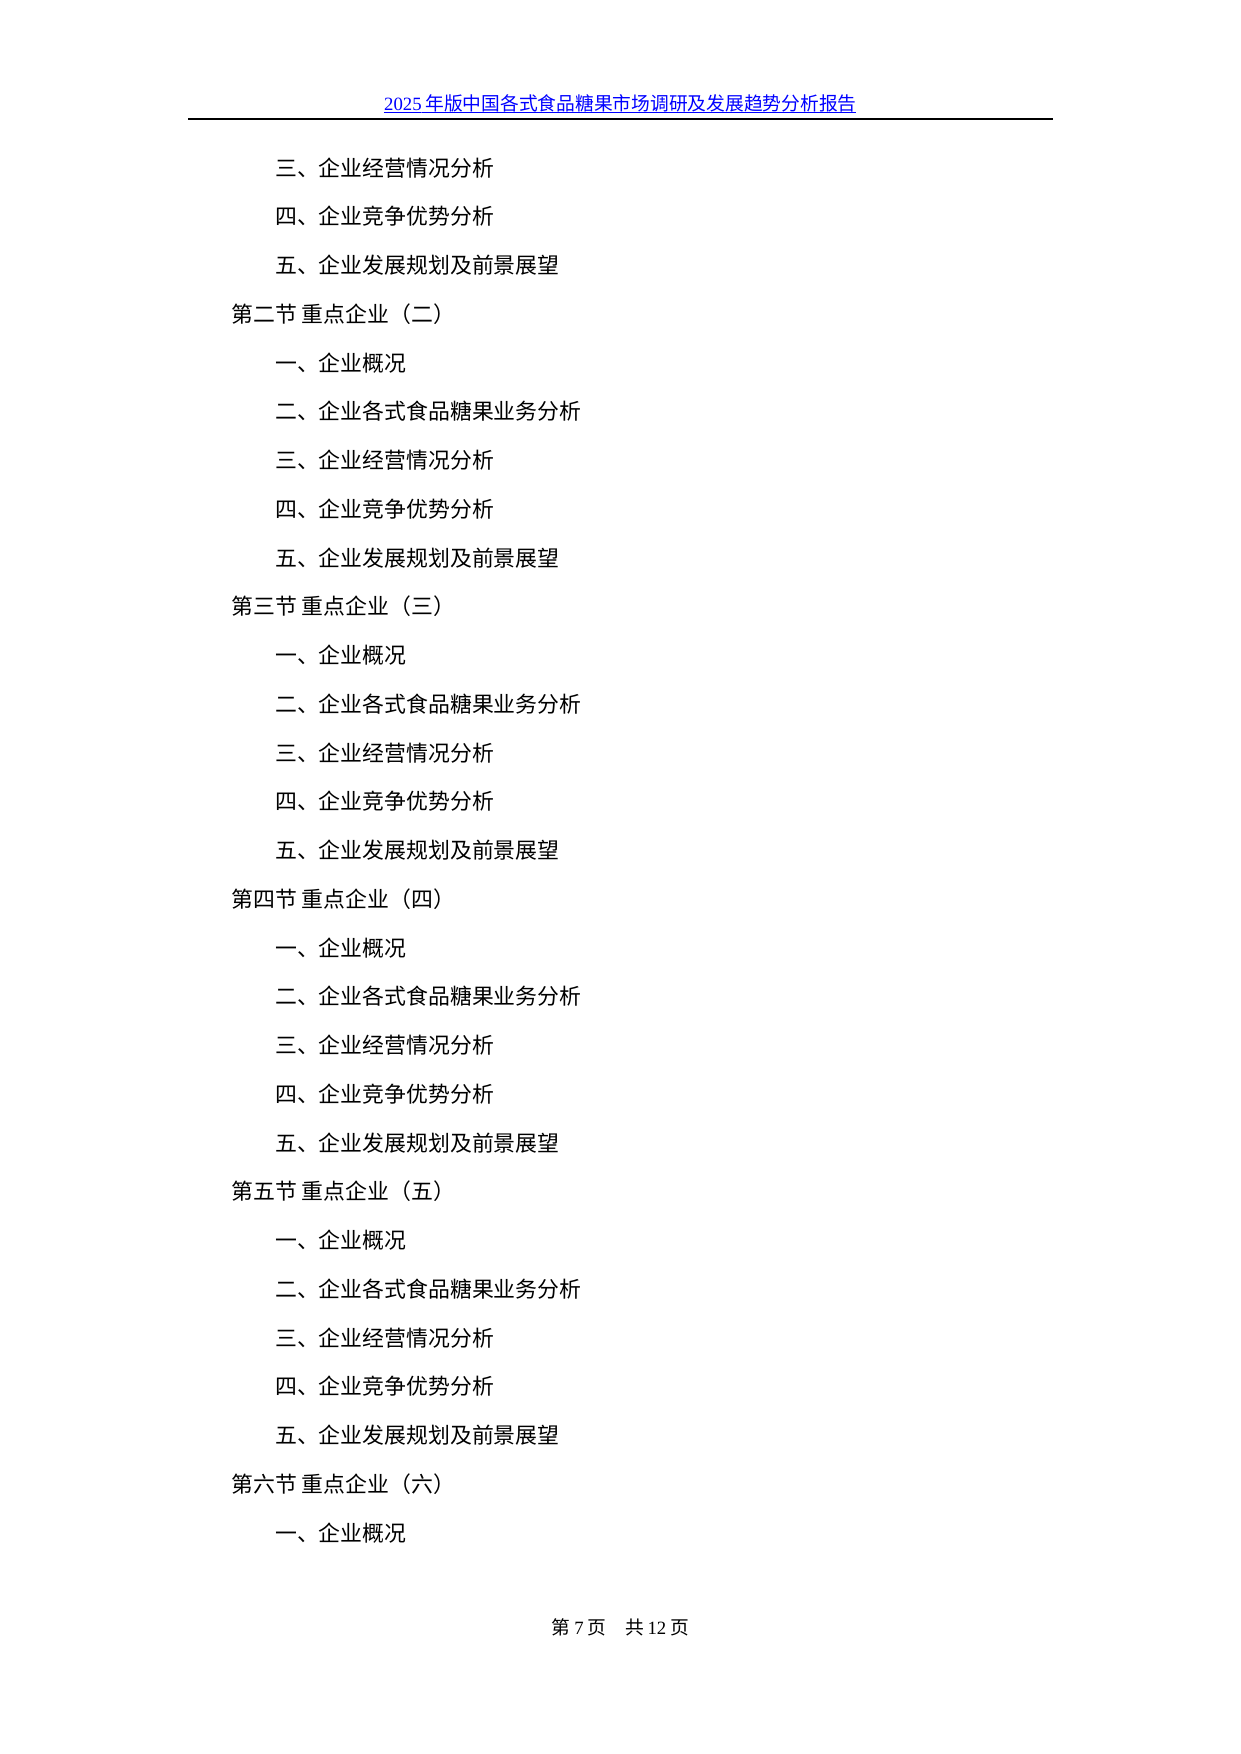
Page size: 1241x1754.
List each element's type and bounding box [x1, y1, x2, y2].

text [187, 150, 1053, 1548]
